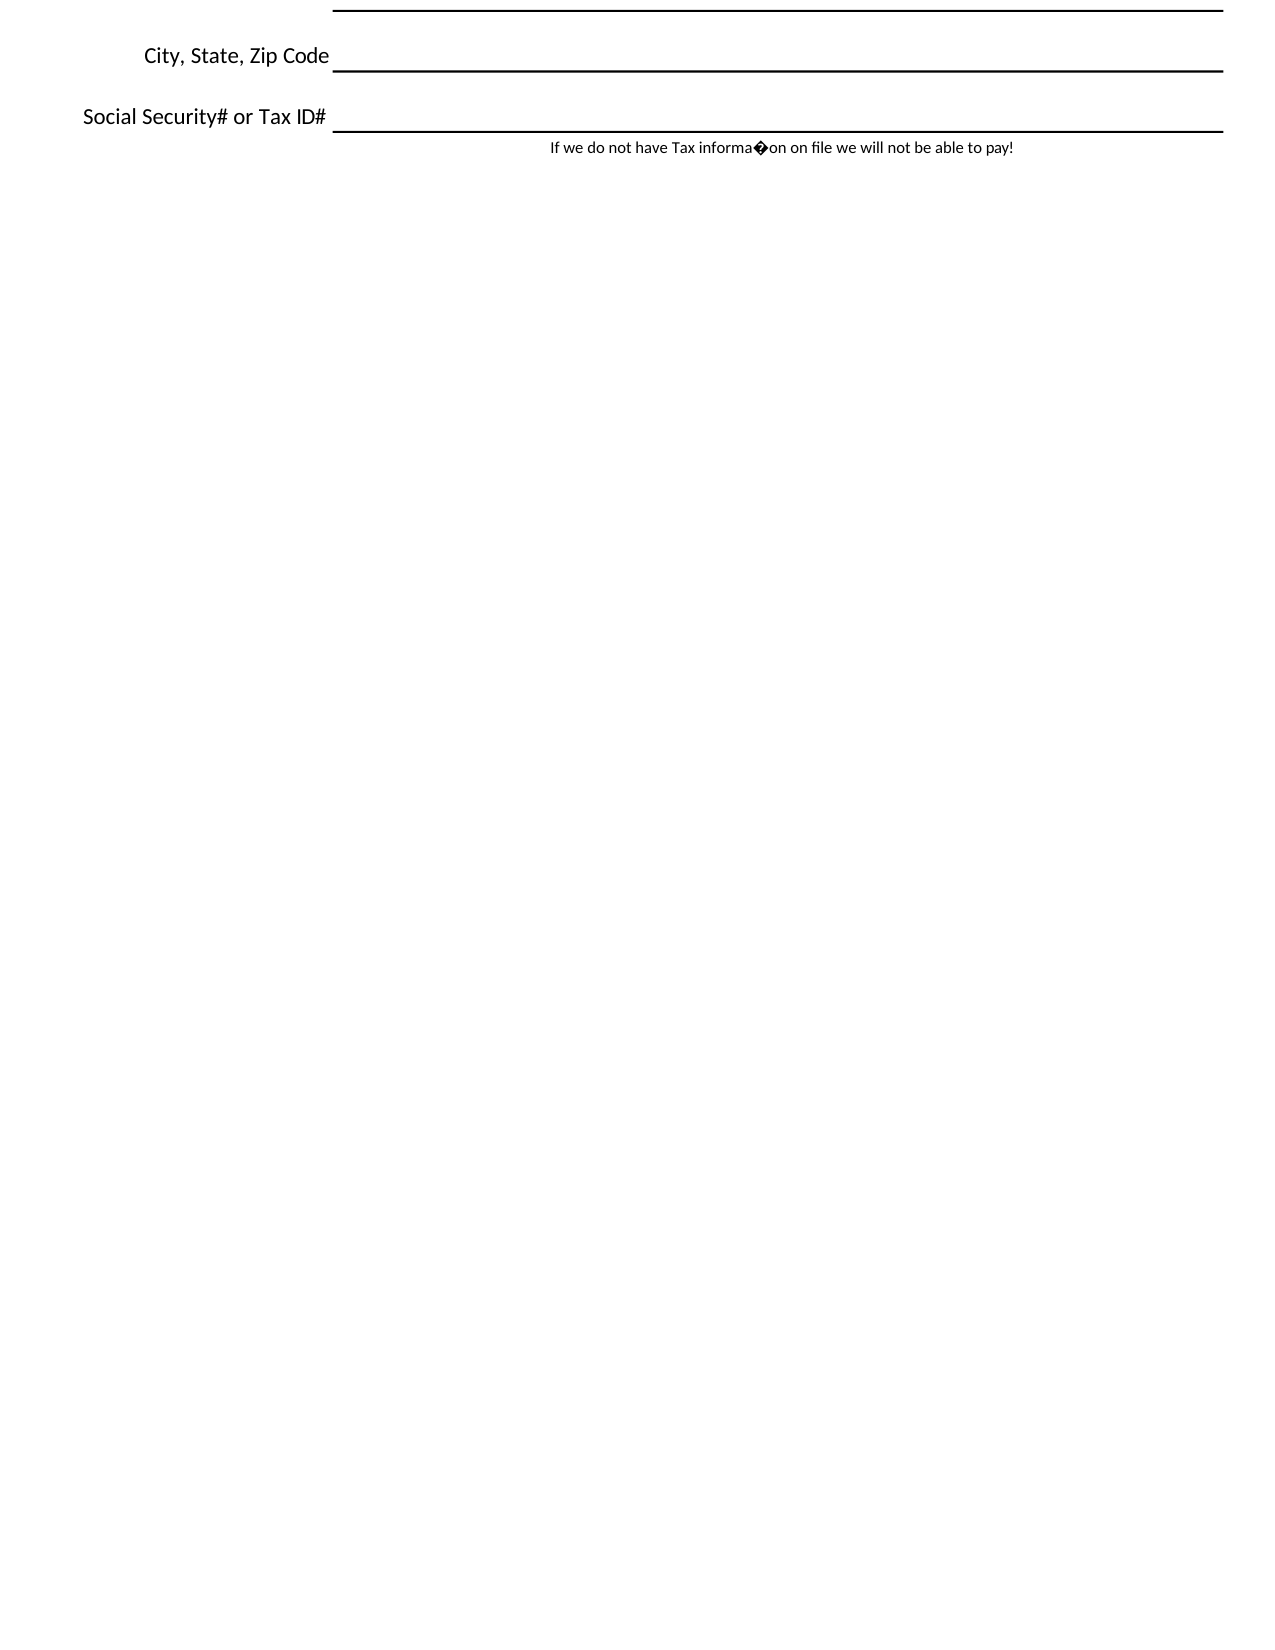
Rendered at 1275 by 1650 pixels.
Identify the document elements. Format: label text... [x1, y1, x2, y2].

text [141, 42, 330, 70]
text If we do not have Tax informa�on on ﬁle we will not be able to pay! [550, 137, 1235, 158]
text Social Security# or Tax ID# [83, 103, 332, 130]
